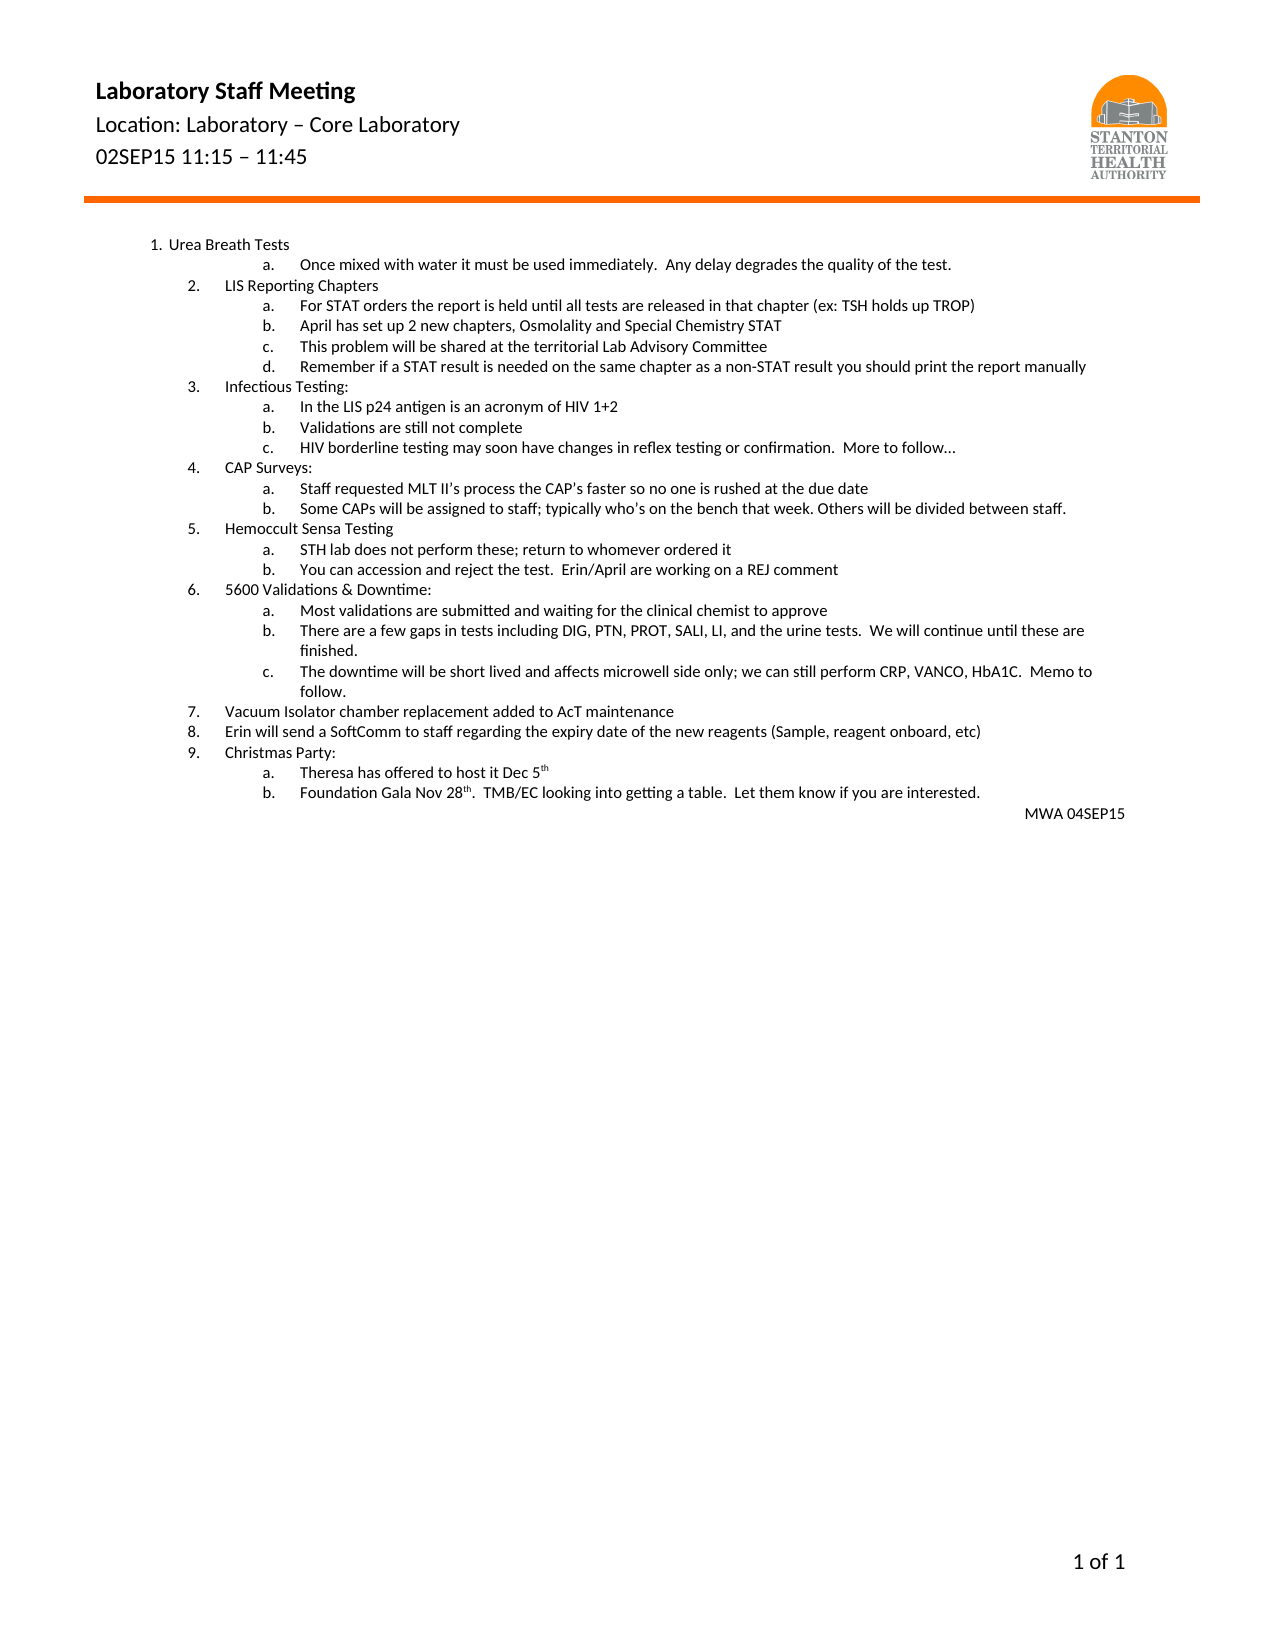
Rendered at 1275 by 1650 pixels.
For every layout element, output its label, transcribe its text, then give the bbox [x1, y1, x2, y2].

list Most validations are submitted and waiting for the clinical chemist to approve [262, 600, 1125, 620]
list Vacuum Isolator chamber replacement added to AcT maintenance [187, 701, 1125, 722]
list This problem will be shared at the territorial Lab Advisory Committee [262, 336, 1125, 356]
list Erin will send a SoftComm to staff regarding the expiry date of the new reagents (Sample, reagent onboard, etc) [187, 722, 1125, 742]
list You can accession and reject the test. Erin/April are working on a REJ comment [262, 559, 1125, 579]
list Foundation Gala Nov 28th. TMB/EC looking into getting a table. Let them know if you are interested. [262, 783, 1125, 803]
list LIS Reporting Chapters [187, 275, 1125, 295]
list STH lab does not perform these; return to whomever ordered it [262, 539, 1125, 559]
list Once mixed with water it must be used immediately. Any delay degrades the quality of the test. [262, 254, 1125, 275]
list There are a few gaps in tests including DIG, PTN, PROT, SALI, LI, and the urine tests. We will continue until these are finished. [262, 620, 1125, 661]
list April has set up 2 new chapters, Osmolality and Special Chemistry STAT [262, 316, 1125, 336]
list Hemoccult Sensa Testing [187, 519, 1125, 539]
list 5600 Validations & Downtime: [187, 579, 1125, 600]
list HIV borderline testing may soon have changes in reflex testing or confirmation. More to follow… [262, 437, 1125, 458]
list CAP Surveys: [187, 458, 1125, 478]
list Validations are still not complete [262, 417, 1125, 437]
list Infectious Testing: [187, 376, 1125, 397]
list In the LIS p24 antigen is an acronym of HIV 1+2 [262, 397, 1125, 417]
text MWA 04SEP15 [150, 803, 1125, 823]
list The downtime will be short lived and affects microwell side only; we can still perform CRP, VANCO, HbA1C. Memo to follow. [262, 661, 1125, 701]
list Staff requested MLT II’s process the CAP’s faster so no one is rushed at the due date [262, 478, 1125, 498]
picture [1090, 75, 1170, 179]
list Christmas Party: [187, 742, 1125, 762]
list Some CAPs will be assigned to staff; typically who’s on the bench that week. Others will be divided between staff. [262, 498, 1125, 519]
list For STAT orders the report is held until all tests are released in that chapter (ex: TSH holds up TROP) [262, 295, 1125, 316]
list Urea Breath Tests [150, 234, 1125, 254]
list Remember if a STAT result is needed on the same chapter as a non-STAT result you should print the report manually [262, 356, 1125, 376]
list Theresa has offered to host it Dec 5th [262, 762, 1125, 783]
